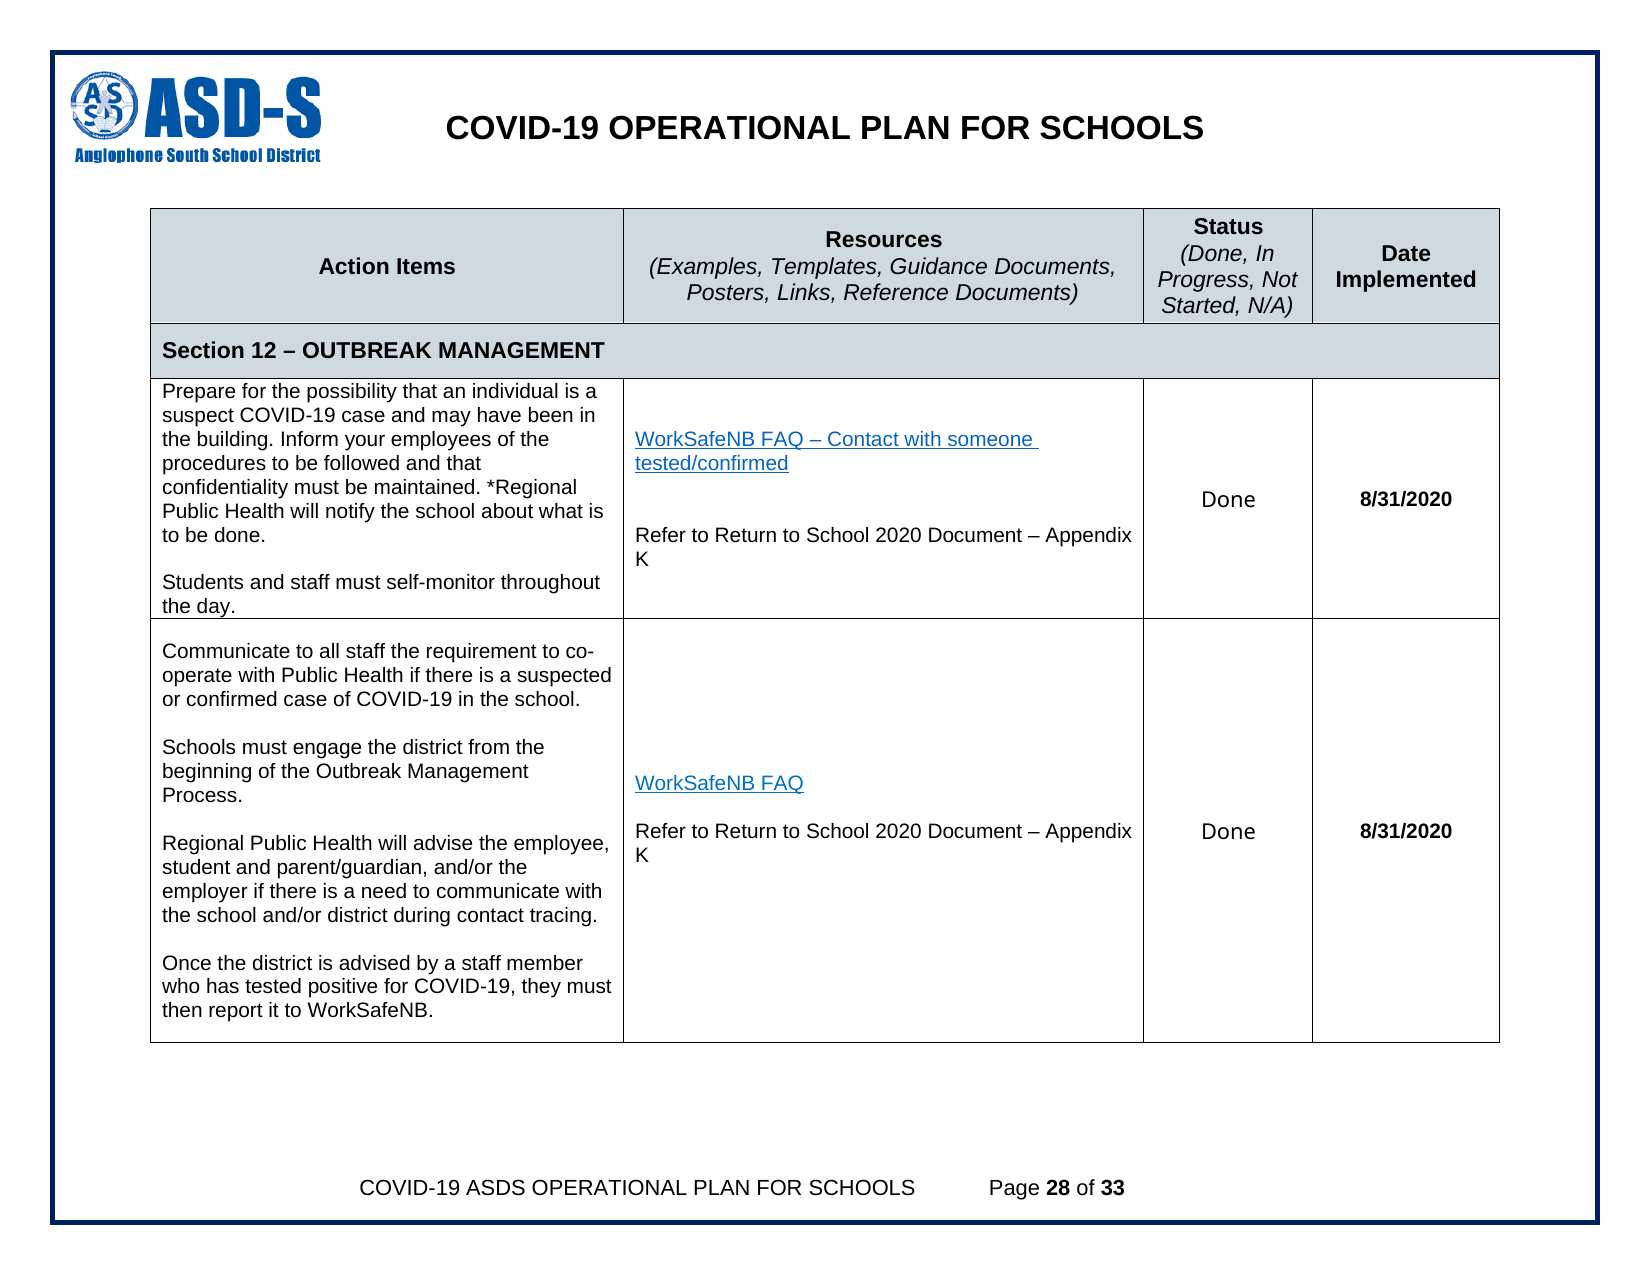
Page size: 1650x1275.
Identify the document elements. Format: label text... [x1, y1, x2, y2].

table_cell Prepare for the possibility that an individual is a suspect COVID-19 case and may have been in the building. Inform your employees of the procedures to be followed and that confidentiality must be maintained. *Regional Public Health will notify the school about what is to be done. Students and staff must self-monitor throughout the day. [151, 379, 623, 618]
table_cell WorkSafeNB FAQ Refer to Return to School 2020 Document – Appendix K [624, 619, 1143, 1042]
table_cell Section 12 – OUTBREAK MANAGEMENT [151, 324, 1499, 378]
table_header Status (Done, In Progress, Not Started, N/A) [1144, 209, 1312, 322]
table_header Date Implemented [1313, 209, 1499, 322]
table_header Action Items [151, 209, 623, 322]
picture [65, 67, 324, 168]
table_cell WorkSafeNB FAQ – Contact with someone tested/confirmed Refer to Return to School 2020 Document – Appendix K [624, 379, 1143, 618]
table_cell Communicate to all staff the requirement to co-operate with Public Health if there is a suspected or confirmed case of COVID-19 in the school. Schools must engage the district from the beginning of the Outbreak Management Process. Regional Public Health will advise the employee, student and parent/guardian, and/or the employer if there is a need to communicate with the school and/or district during contact tracing. Once the district is advised by a staff member who has tested positive for COVID-19, they must then report it to WorkSafeNB. [151, 619, 623, 1042]
table_header Resources (Examples, Templates, Guidance Documents, Posters, Links, Reference Documents) [624, 209, 1143, 322]
